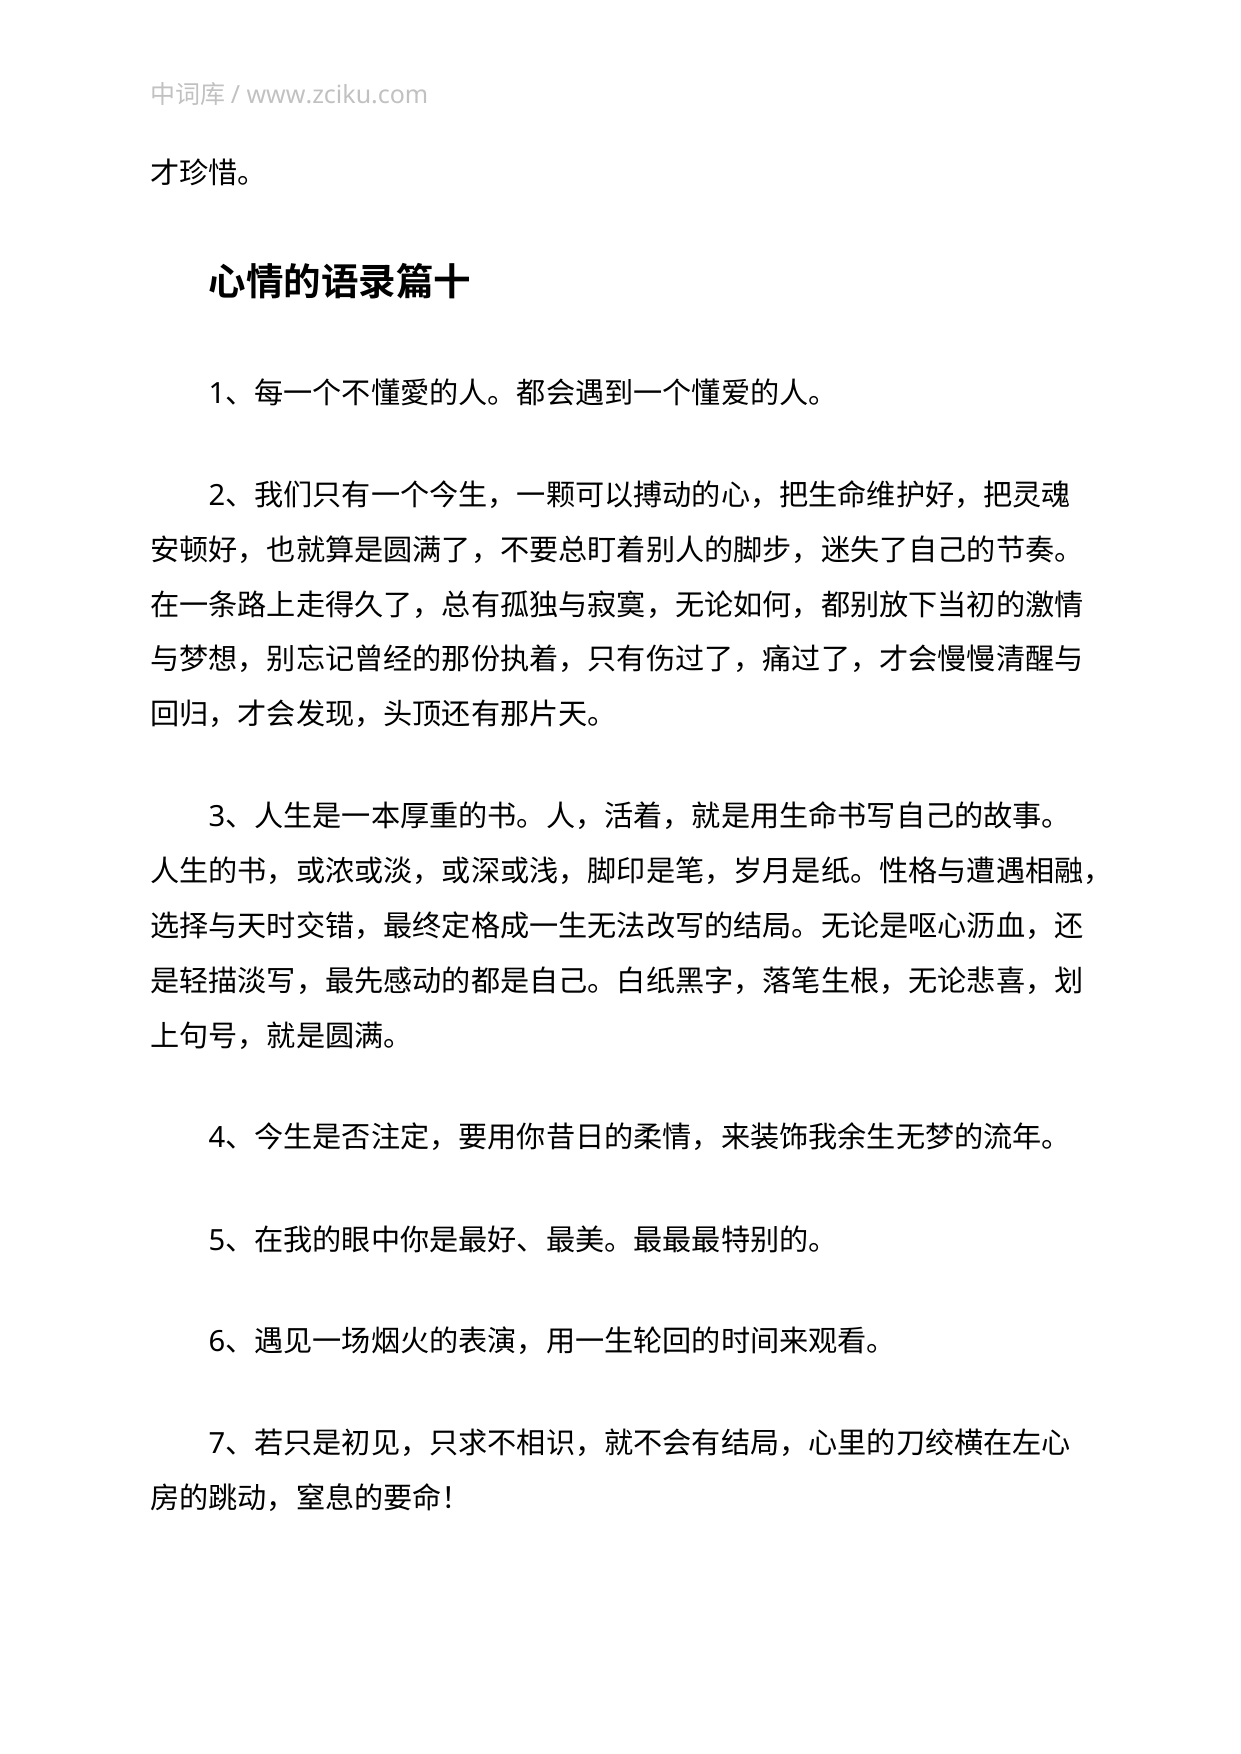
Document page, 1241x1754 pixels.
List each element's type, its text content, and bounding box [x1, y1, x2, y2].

text 5、在我的眼中你是最好、最美。最最最特别的。 [150, 1216, 1090, 1258]
text 2、我们只有一个今生，一颗可以搏动的心，把生命维护好，把灵魂安顿好，也就算是圆满了，不要总盯着别人的脚步，迷失了自己的节奏。在一条路上走得久了，总有孤独与寂寞，无论如何，都别放下当初的激情与梦想，别忘记曾经的那份执着，只有伤过了，痛过了，才会慢慢清醒与回归，才会发现，头顶还有那片天。 [150, 471, 1090, 733]
text 心情的语录篇十 [150, 252, 1090, 306]
text 4、今生是否注定，要用你昔日的柔情，来装饰我余生无梦的流年。 [150, 1114, 1090, 1156]
text 1、每一个不懂愛的人。都会遇到一个懂爱的人。 [150, 369, 1090, 412]
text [150, 150, 1090, 192]
text 3、人生是一本厚重的书。人，活着，就是用生命书写自己的故事。人生的书，或浓或淡，或深或浅，脚印是笔，岁月是纸。性格与遭遇相融，选择与天时交错，最终定格成一生无法改写的结局。无论是呕心沥血，还是轻描淡写，最先感动的都是自己。白纸黑字，落笔生根，无论悲喜，划上句号，就是圆满。 [150, 793, 1090, 1054]
text 7、若只是初见，只求不相识，就不会有结局，心里的刀绞横在左心房的跳动，窒息的要命！ [150, 1420, 1090, 1517]
text 6、遇见一场烟火的表演，用一生轮回的时间来观看。 [150, 1318, 1090, 1360]
